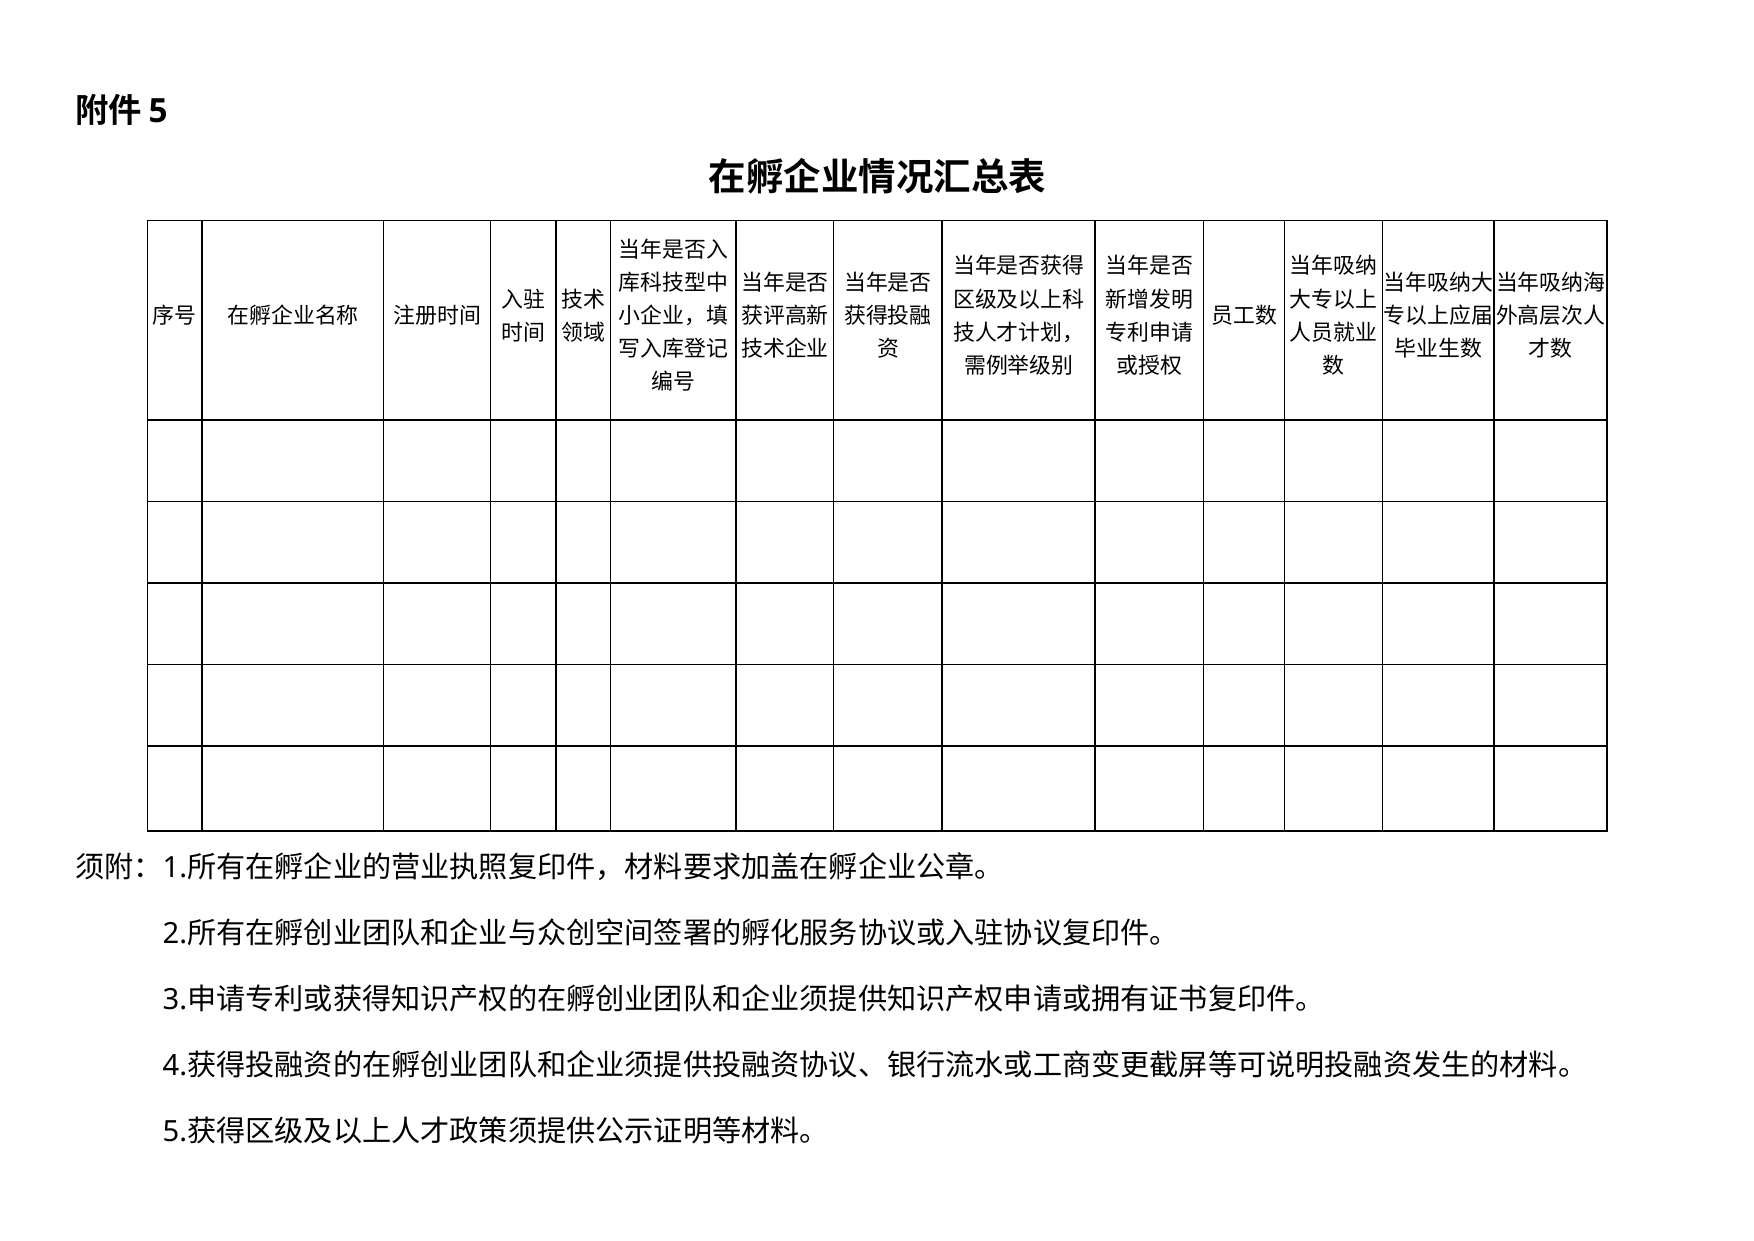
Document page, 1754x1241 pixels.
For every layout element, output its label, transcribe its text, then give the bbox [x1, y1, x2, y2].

table_cell [384, 421, 490, 501]
table_cell [148, 584, 201, 664]
table_cell [1285, 747, 1382, 830]
table_cell [1495, 584, 1606, 664]
table_cell [1285, 502, 1382, 582]
table_header 当年吸纳大专以上应届毕业生数 [1383, 221, 1493, 419]
table_header 当年是否获评高新技术企业 [737, 221, 833, 419]
table_cell [611, 421, 735, 501]
table_cell [1285, 665, 1382, 745]
table_cell [148, 665, 201, 745]
table_cell [1096, 747, 1203, 830]
table_header 入驻时间 [491, 221, 555, 419]
table_cell [1096, 502, 1203, 582]
table_cell [1096, 665, 1203, 745]
table_cell [491, 747, 555, 830]
table_cell [943, 584, 1094, 664]
table_cell [1495, 421, 1606, 501]
table_cell [148, 502, 201, 582]
table_header 序号 [148, 221, 201, 419]
table_cell [834, 665, 941, 745]
table_cell [1204, 502, 1284, 582]
table_cell [557, 421, 610, 501]
text 附件5 [75, 75, 1679, 141]
text 5.获得区级及以上人才政策须提供公示证明等材料。 [75, 1096, 1679, 1162]
table_cell [203, 502, 383, 582]
table_cell [1495, 502, 1606, 582]
table_cell [1096, 421, 1203, 501]
table_cell [1495, 747, 1606, 830]
table_cell [1383, 421, 1493, 501]
table_cell [557, 502, 610, 582]
table_cell [1383, 747, 1493, 830]
table_header 在孵企业名称 [203, 221, 383, 419]
text 须附：1.所有在孵企业的营业执照复印件，材料要求加盖在孵企业公章。 [75, 832, 1679, 898]
table_cell [611, 584, 735, 664]
table_cell [203, 747, 383, 830]
table_cell [1204, 421, 1284, 501]
table_cell [1383, 502, 1493, 582]
table_header 员工数 [1204, 221, 1284, 419]
table_cell [491, 502, 555, 582]
table_cell [1285, 421, 1382, 501]
table_cell [557, 747, 610, 830]
table_header 当年是否入库科技型中小企业，填写入库登记编号 [611, 221, 735, 419]
table_cell [834, 747, 941, 830]
table_header 当年吸纳大专以上人员就业数 [1285, 221, 1382, 419]
table_cell [1285, 584, 1382, 664]
table_cell [737, 502, 833, 582]
table_cell [1204, 747, 1284, 830]
table_cell [203, 665, 383, 745]
table_header 技术领域 [557, 221, 610, 419]
table_cell [737, 747, 833, 830]
table_cell [737, 421, 833, 501]
table_cell [384, 747, 490, 830]
text 3.申请专利或获得知识产权的在孵创业团队和企业须提供知识产权申请或拥有证书复印件。 [75, 964, 1679, 1030]
table_cell [491, 584, 555, 664]
table_cell [384, 665, 490, 745]
table_cell [737, 584, 833, 664]
table_cell [384, 584, 490, 664]
table_cell [1383, 665, 1493, 745]
text 在孵企业情况汇总表 [75, 141, 1679, 207]
table_cell [737, 665, 833, 745]
table_cell [384, 502, 490, 582]
table_cell [557, 584, 610, 664]
table_cell [943, 502, 1094, 582]
table_cell [943, 747, 1094, 830]
table_cell [203, 421, 383, 501]
table_header 当年是否获得区级及以上科技人才计划，需例举级别 [943, 221, 1094, 419]
table_cell [834, 502, 941, 582]
table_header 当年吸纳海外高层次人才数 [1495, 221, 1606, 419]
table_cell [611, 665, 735, 745]
table_header 当年是否获得投融资 [834, 221, 941, 419]
table_cell [611, 747, 735, 830]
table_cell [148, 421, 201, 501]
table_cell [943, 665, 1094, 745]
text 4.获得投融资的在孵创业团队和企业须提供投融资协议、银行流水或工商变更截屏等可说明投融资发生的材料。 [75, 1030, 1679, 1096]
table_cell [491, 421, 555, 501]
table_cell [834, 584, 941, 664]
table_header 注册时间 [384, 221, 490, 419]
table_cell [203, 584, 383, 664]
table_cell [148, 747, 201, 830]
text 2.所有在孵创业团队和企业与众创空间签署的孵化服务协议或入驻协议复印件。 [75, 898, 1679, 964]
table_cell [1204, 665, 1284, 745]
table_cell [611, 502, 735, 582]
table_cell [557, 665, 610, 745]
table_cell [1204, 584, 1284, 664]
table_cell [1096, 584, 1203, 664]
table_cell [1495, 665, 1606, 745]
table_header 当年是否新增发明专利申请或授权 [1096, 221, 1203, 419]
table_cell [1383, 584, 1493, 664]
table_cell [943, 421, 1094, 501]
table_cell [491, 665, 555, 745]
table_cell [834, 421, 941, 501]
